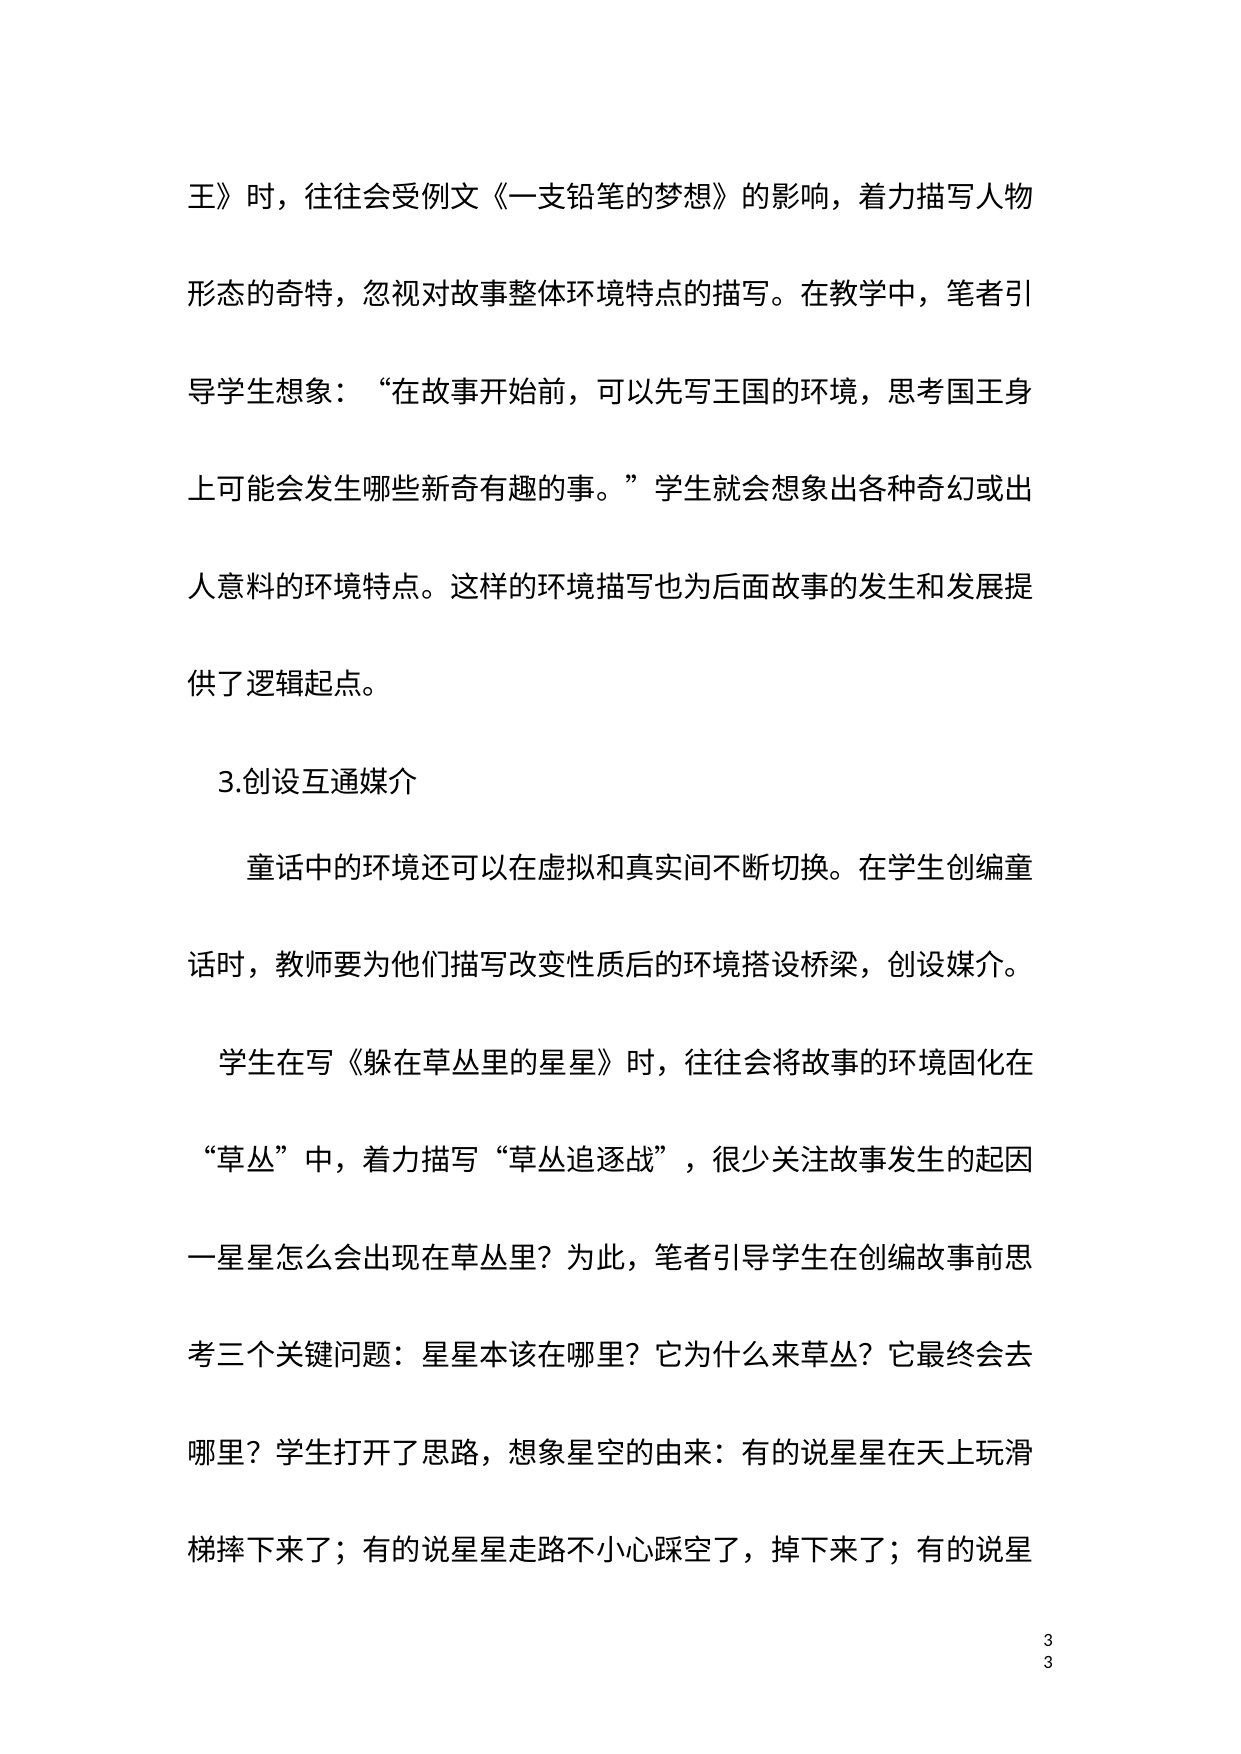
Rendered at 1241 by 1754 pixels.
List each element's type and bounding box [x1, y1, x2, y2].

text [187, 162, 1053, 812]
text [187, 833, 1053, 1581]
